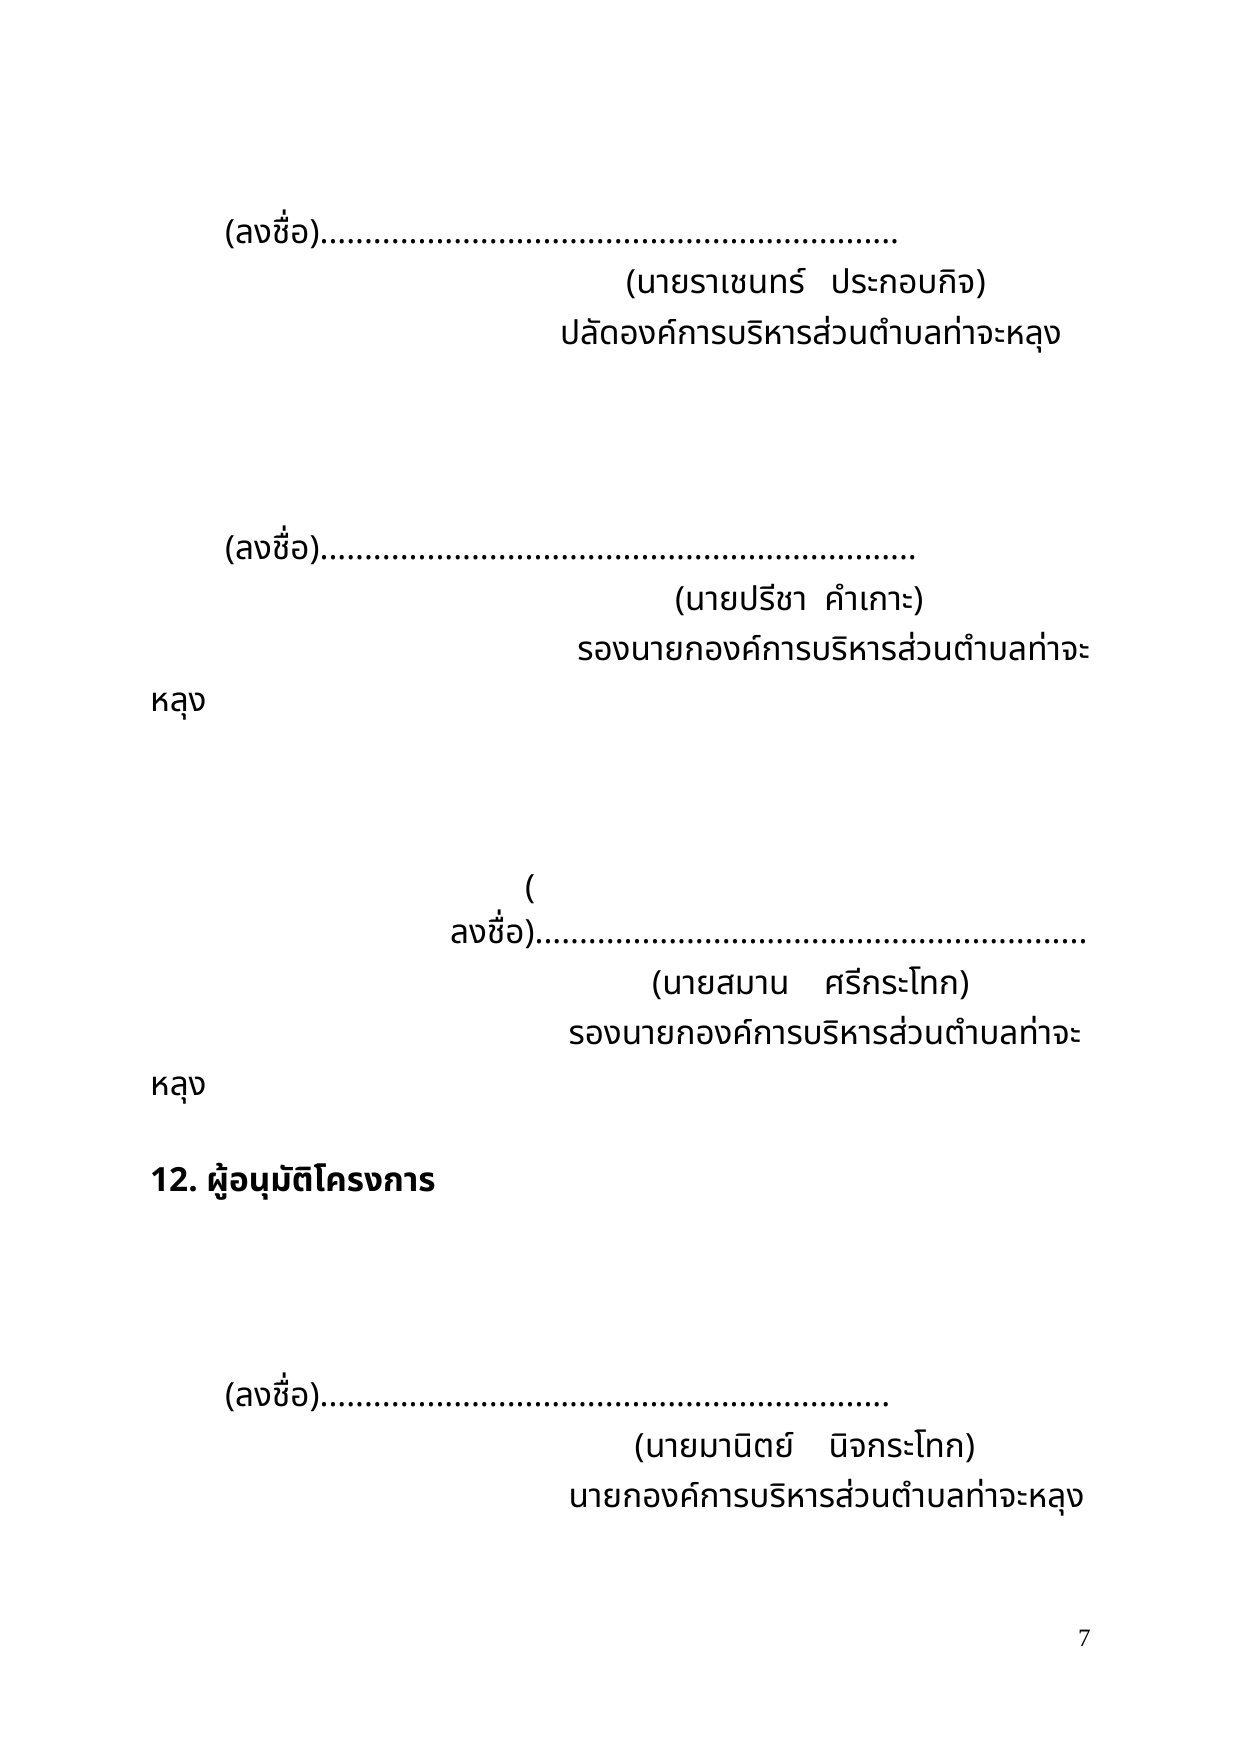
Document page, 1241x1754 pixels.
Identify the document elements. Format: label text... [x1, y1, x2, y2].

text นายกองค์การบริหารส่วนตำบลท่าจะหลุง [150, 1472, 1090, 1523]
text (ลงชื่อ).............................................................. [450, 862, 1090, 958]
text รองนายกองค์การบริหารส่วนตำบลท่าจะหลุง [150, 625, 1090, 726]
text (ลงชื่อ)................................................................. [150, 179, 1090, 258]
text (นายราเชนทร์ ประกอบกิจ) [150, 258, 1090, 309]
text (ลงชื่อ)................................................................ [150, 1342, 1090, 1422]
text รองนายกองค์การบริหารส่วนตำบลท่าจะหลุง [150, 1009, 1090, 1110]
text (นายมานิตย์ นิจกระโทก) [150, 1422, 1090, 1472]
text (นายปรีชา คำเกาะ) [150, 575, 1090, 625]
text 12. ผู้อนุมัติโครงการ [150, 1155, 1090, 1206]
text (ลงชื่อ)................................................................... [150, 495, 1090, 575]
text ปลัดองค์การบริหารส่วนตำบลท่าจะหลุง [150, 309, 1090, 359]
text (นายสมาน ศรีกระโทก) [150, 958, 1090, 1009]
